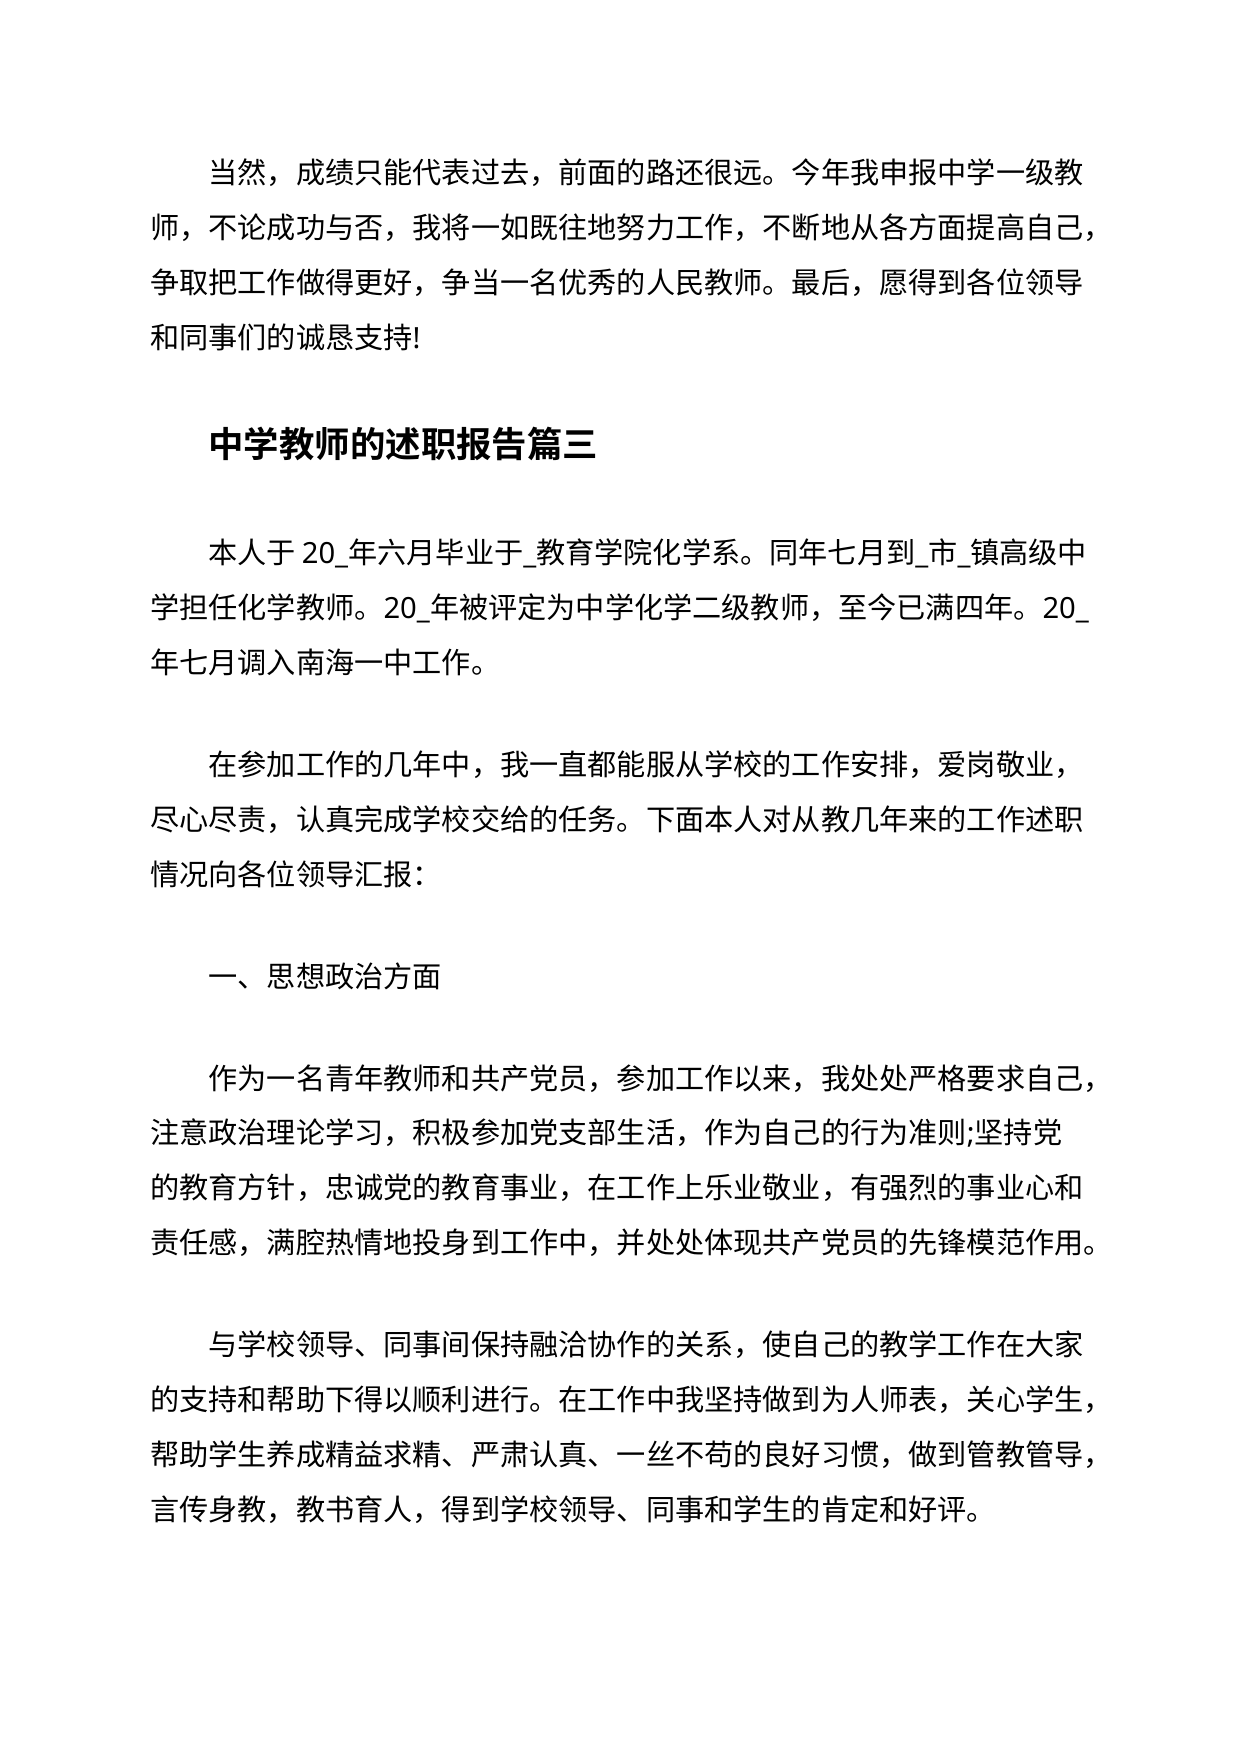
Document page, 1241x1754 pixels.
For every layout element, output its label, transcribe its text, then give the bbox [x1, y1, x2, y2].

text 在参加工作的几年中，我一直都能服从学校的工作安排，爱岗敬业，尽心尽责，认真完成学校交给的任务。下面本人对从教几年来的工作述职情况向各位领导汇报： [150, 742, 1090, 894]
text 作为一名青年教师和共产党员，参加工作以来，我处处严格要求自己，注意政治理论学习，积极参加党支部生活，作为自己的行为准则;坚持党的教育方针，忠诚党的教育事业，在工作上乐业敬业，有强烈的事业心和责任感，满腔热情地投身到工作中，并处处体现共产党员的先锋模范作用。 [150, 1055, 1090, 1262]
text 本人于20_年六月毕业于_教育学院化学系。同年七月到_市_镇高级中学担任化学教师。20_年被评定为中学化学二级教师，至今已满四年。20_年七月调入南海一中工作。 [150, 530, 1090, 682]
text 中学教师的述职报告篇三 [150, 417, 1090, 468]
text 与学校领导、同事间保持融洽协作的关系，使自己的教学工作在大家的支持和帮助下得以顺利进行。在工作中我坚持做到为人师表，关心学生，帮助学生养成精益求精、严肃认真、一丝不苟的良好习惯，做到管教管导，言传身教，教书育人，得到学校领导、同事和学生的肯定和好评。 [150, 1322, 1090, 1529]
text 当然，成绩只能代表过去，前面的路还很远。今年我申报中学一级教师，不论成功与否，我将一如既往地努力工作，不断地从各方面提高自己，争取把工作做得更好，争当一名优秀的人民教师。最后，愿得到各位领导和同事们的诚恳支持! [150, 150, 1090, 357]
text 一、思想政治方面 [150, 953, 1090, 996]
